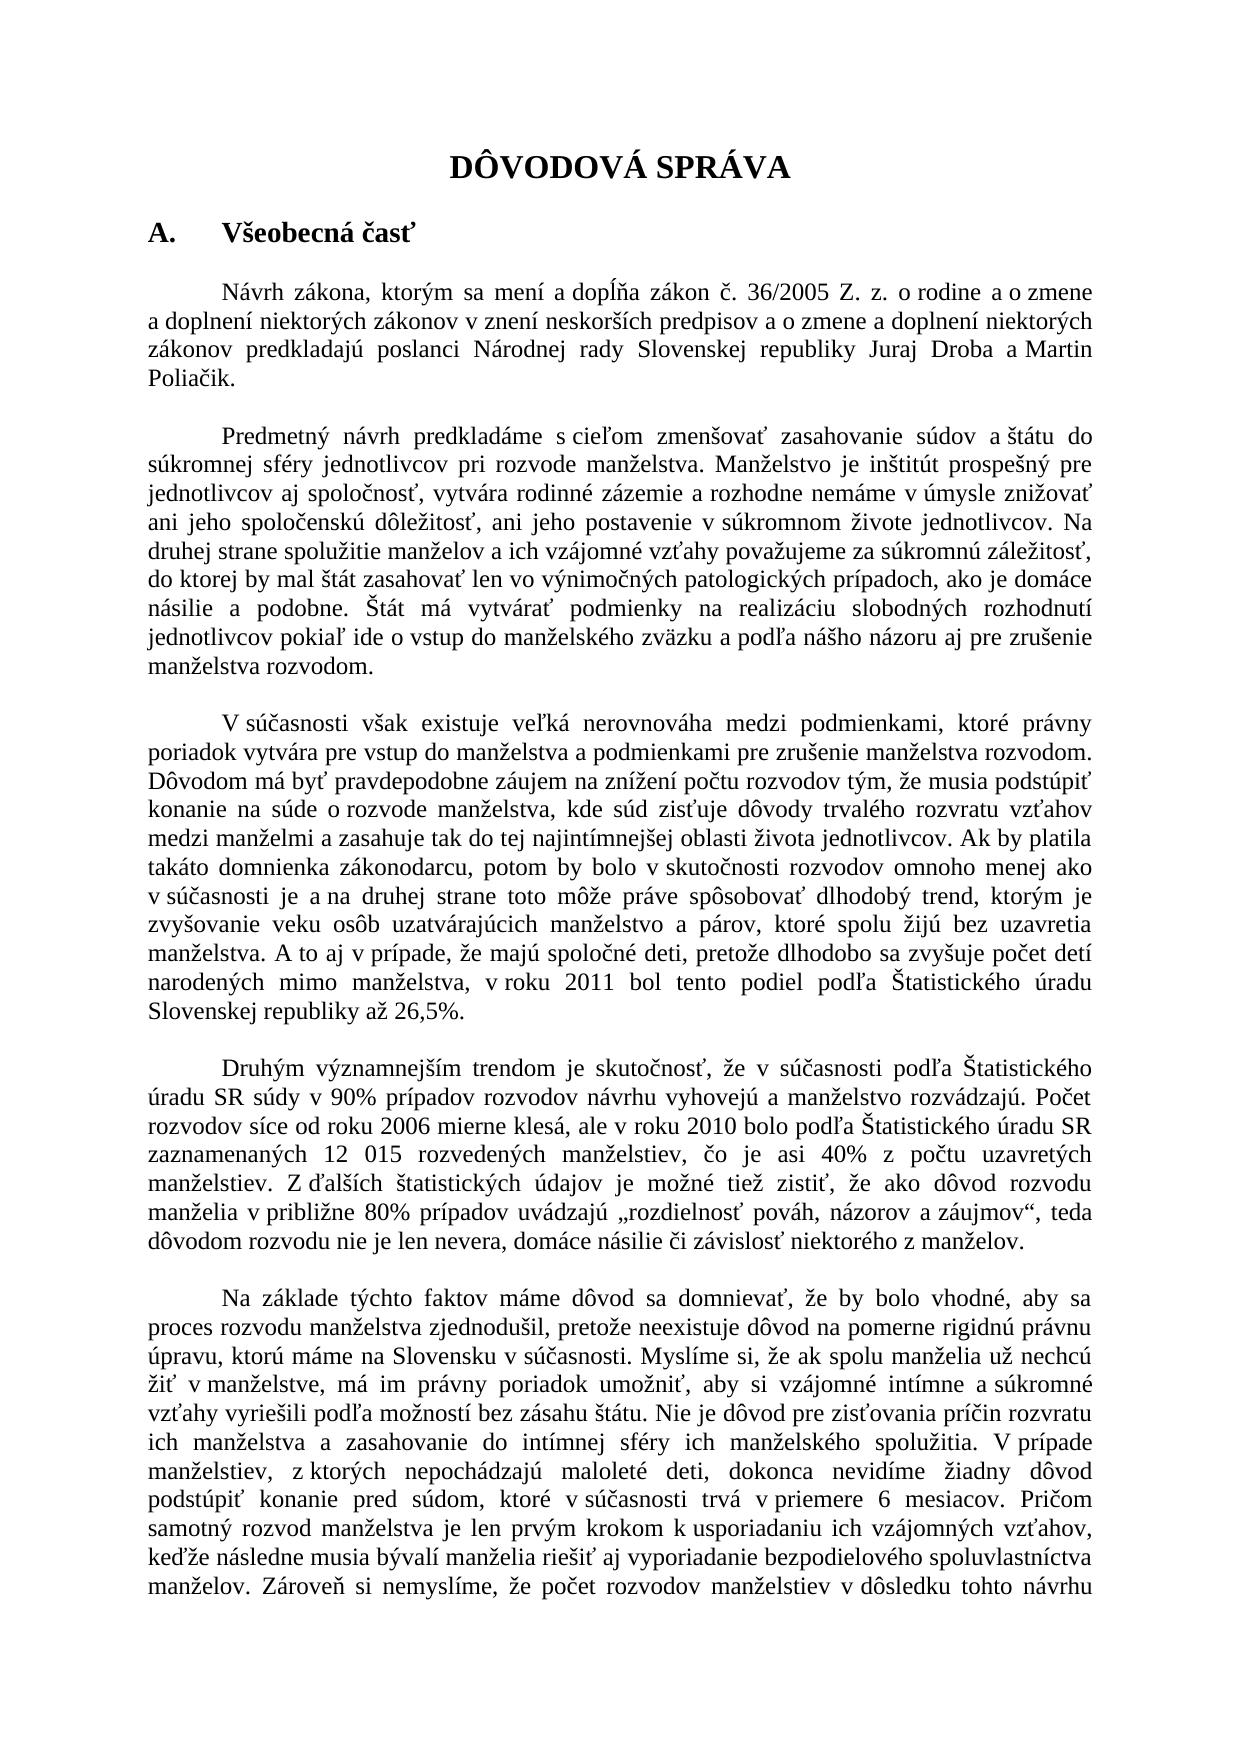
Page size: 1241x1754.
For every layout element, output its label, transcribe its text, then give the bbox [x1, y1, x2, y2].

text DÔVODOVÁ SPRÁVA [148, 148, 1093, 186]
text Predmetný návrh predkladáme s cieľom zmenšovať zasahovanie súdov a štátu do súkromnej sféry jednotlivcov pri rozvode manželstva. Manželstvo je inštitút prospešný pre jednotlivcov aj spoločnosť, vytvára rodinné zázemie a rozhodne nemáme v úmysle znižovať ani jeho spoločenskú dôležitosť, ani jeho postavenie v súkromnom živote jednotlivcov. Na druhej strane spolužitie manželov a ich vzájomné vzťahy považujeme za súkromnú záležitosť, do ktorej by mal štát zasahovať len vo výnimočných patologických prípadoch, ako je domáce násilie a podobne. Štát má vytvárať podmienky na realizáciu slobodných rozhodnutí jednotlivcov pokiaľ ide o vstup do manželského zväzku a podľa nášho názoru aj pre zrušenie manželstva rozvodom. [148, 421, 1093, 679]
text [148, 1283, 1093, 1599]
text Druhým významnejším trendom je skutočnosť, že v súčasnosti podľa Štatistického úradu SR súdy v 90% prípadov rozvodov návrhu vyhovejú a manželstvo rozvádzajú. Počet rozvodov síce od roku 2006 mierne klesá, ale v roku 2010 bolo podľa Štatistického úradu SR zaznamenaných 12 015 rozvedených manželstiev, čo je asi 40% z počtu uzavretých manželstiev. Z ďalších štatistických údajov je možné tiež zistiť, že ako dôvod rozvodu manželia v približne 80% prípadov uvádzajú „rozdielnosť pováh, názorov a záujmov“, teda dôvodom rozvodu nie je len nevera, domáce násilie či závislosť niektorého z manželov. [148, 1053, 1093, 1254]
text V súčasnosti však existuje veľká nerovnováha medzi podmienkami, ktoré právny poriadok vytvára pre vstup do manželstva a podmienkami pre zrušenie manželstva rozvodom. Dôvodom má byť pravdepodobne záujem na znížení počtu rozvodov tým, že musia podstúpiť konanie na súde o rozvode manželstva, kde súd zisťuje dôvody trvalého rozvratu vzťahov medzi manželmi a zasahuje tak do tej najintímnejšej oblasti života jednotlivcov. Ak by platila takáto domnienka zákonodarcu, potom by bolo v skutočnosti rozvodov omnoho menej ako v súčasnosti je a na druhej strane toto môže práve spôsobovať dlhodobý trend, ktorým je zvyšovanie veku osôb uzatvárajúcich manželstvo a párov, ktoré spolu žijú bez uzavretia manželstva. A to aj v prípade, že majú spoločné deti, pretože dlhodobo sa zvyšuje počet detí narodených mimo manželstva, v roku 2011 bol tento podiel podľa Štatistického úradu Slovenskej republiky až 26,5%. [148, 708, 1093, 1024]
text Návrh zákona, ktorým sa mení a dopĺňa zákon č. 36/2005 Z. z. o rodine a o zmene a doplnení niektorých zákonov v znení neskorších predpisov a o zmene a doplnení niektorých zákonov predkladajú poslanci Národnej rady Slovenskej republiky Juraj Droba a Martin Poliačik. [148, 277, 1093, 392]
text A. Všeobecná časť [148, 215, 1093, 248]
